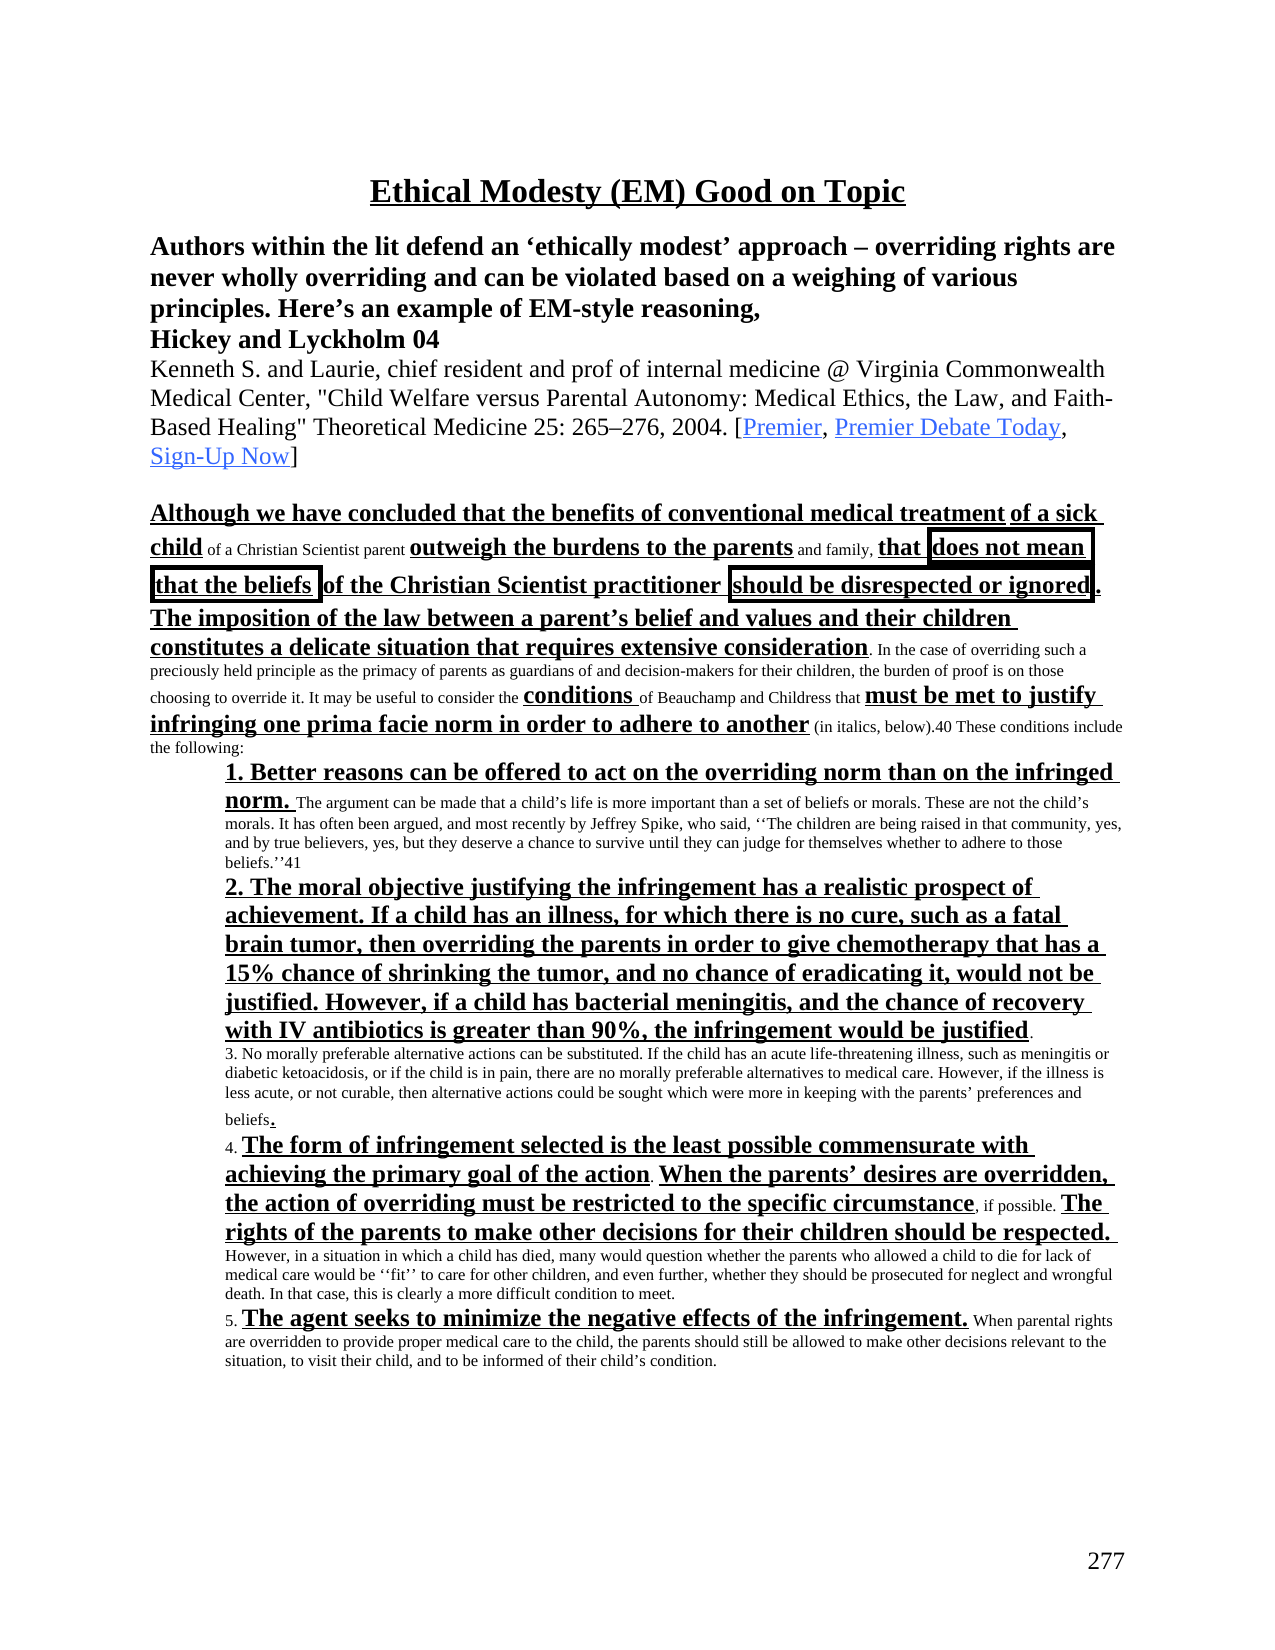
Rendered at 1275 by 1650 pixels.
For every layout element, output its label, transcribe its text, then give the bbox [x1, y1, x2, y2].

text Hickey and Lyckholm 04 [150, 323, 1125, 354]
subtitle Ethical Modesty (EM) Good on Topic [150, 171, 1125, 209]
text 2. The moral objective justifying the infringement has a realistic prospect of achievement. If a child has an illness, for which there is no cure, such as a fatal brain tumor, then overriding the parents in order to give chemotherapy that has a 15% chance of shrinking the tumor, and no chance of eradicating it, would not be justified. However, if a child has bacterial meningitis, and the chance of recovery with IV antibiotics is greater than 90%, the infringement would be justified. [225, 872, 1125, 1044]
subtitle Authors within the lit defend an ‘ethically modest’ approach – overriding rights are never wholly overriding and can be violated based on a weighing of various principles. Here’s an example of EM-style reasoning, [150, 230, 1125, 323]
text 1. Better reasons can be offered to act on the overriding norm than on the infringed norm. The argument can be made that a child’s life is more important than a set of beliefs or morals. These are not the child’s morals. It has often been argued, and most recently by Jeffrey Spike, who said, ‘‘The children are being raised in that community, yes, and by true believers, yes, but they deserve a chance to survive until they can judge for themselves whether to adhere to those beliefs.’’41 [225, 757, 1125, 872]
text 4. The form of infringement selected is the least possible commensurate with achieving the primary goal of the action. When the parents’ desires are overridden, the action of overriding must be restricted to the specific circumstance, if possible. The rights of the parents to make other decisions for their children should be respected. However, in a situation in which a child has died, many would question whether the parents who allowed a child to die for lack of medical care would be ‘‘fit’’ to care for other children, and even further, whether they should be prosecuted for neglect and wrongful death. In that case, this is clearly a more difficult condition to meet. [225, 1130, 1125, 1303]
text 5. The agent seeks to minimize the negative effects of the infringement. When parental rights are overridden to provide proper medical care to the child, the parents should still be allowed to make other decisions relevant to the situation, to visit their child, and to be informed of their child’s condition. [225, 1303, 1125, 1370]
text Kenneth S. and Laurie, chief resident and prof of internal medicine @ Virginia Commonwealth Medical Center, "Child Welfare versus Parental Autonomy: Medical Ethics, the Law, and Faith-Based Healing" Theoretical Medicine 25: 265–276, 2004. [Premier, Premier Debate Today, Sign-Up Now] [150, 354, 1125, 469]
text Although we have concluded that the benefits of conventional medical treatment of a sick child of a Christian Scientist parent outweigh the burdens to the parents and family, that does not mean that the beliefs of the Christian Scientist practitioner should be disrespected or ignored. The imposition of the law between a parent’s belief and values and their children constitutes a delicate situation that requires extensive consideration. In the case of overriding such a preciously held principle as the primacy of parents as guardians of and decision-makers for their children, the burden of proof is on those choosing to override it. It may be useful to consider the conditions of Beauchamp and Childress that must be met to justify infringing one prima facie norm in order to adhere to another (in italics, below).40 These conditions include the following: [150, 498, 1125, 757]
text 3. No morally preferable alternative actions can be substituted. If the child has an acute life-threatening illness, such as meningitis or diabetic ketoacidosis, or if the child is in pain, there are no morally preferable alternatives to medical care. However, if the illness is less acute, or not curable, then alternative actions could be sought which were more in keeping with the parents’ preferences and beliefs. [225, 1044, 1125, 1130]
